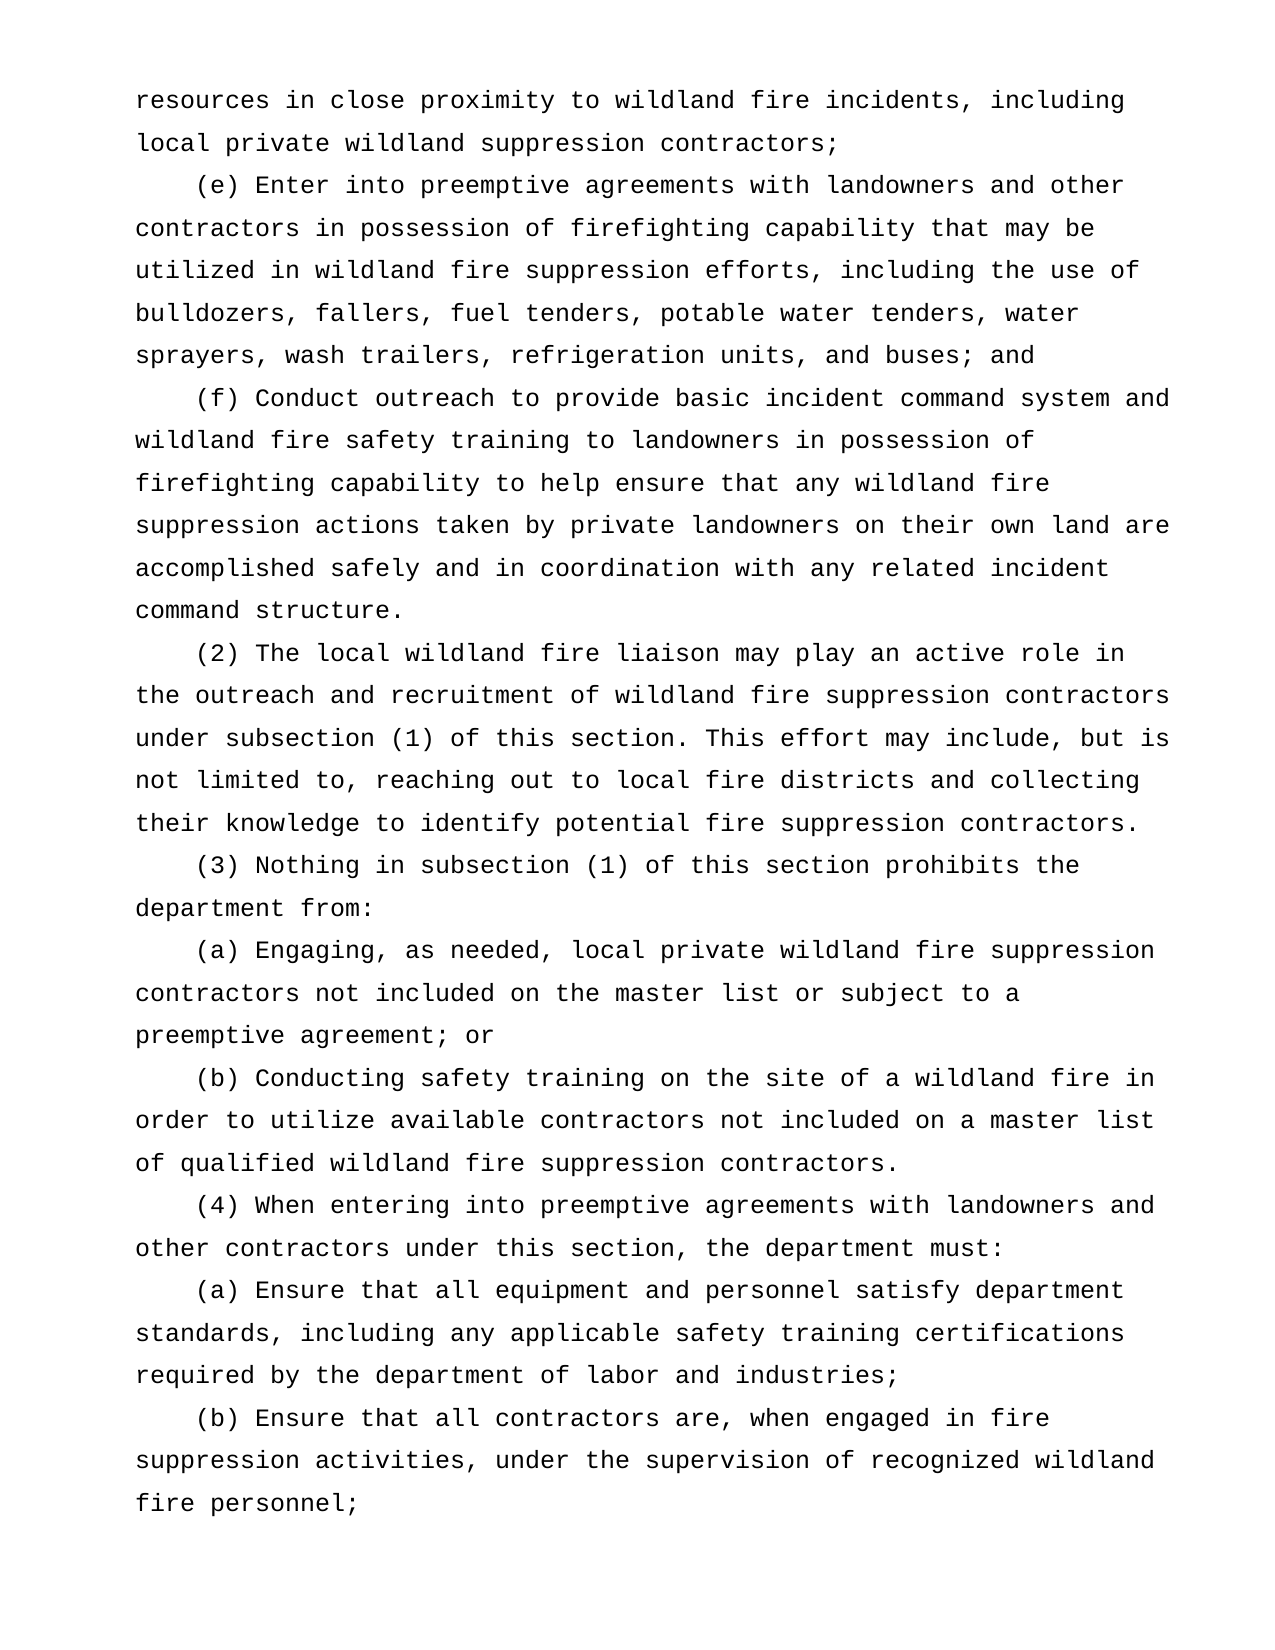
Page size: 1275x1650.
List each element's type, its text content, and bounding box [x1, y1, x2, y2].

text (2) The local wildland fire liaison may play an active role in the outreach and recruitment of wildland fire suppression contractors under subsection (1) of this section. This effort may include, but is not limited to, reaching out to local fire districts and collecting their knowledge to identify potential fire suppression contractors. [135, 627, 1170, 840]
text (a) Engaging, as needed, local private wildland fire suppression contractors not included on the master list or subject to a preemptive agreement; or [135, 925, 1170, 1052]
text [135, 75, 1170, 160]
text (f) Conduct outreach to provide basic incident command system and wildland fire safety training to landowners in possession of firefighting capability to help ensure that any wildland fire suppression actions taken by private landowners on their own land are accomplished safely and in coordination with any related incident command structure. [135, 372, 1170, 627]
text (3) Nothing in subsection (1) of this section prohibits the department from: [135, 840, 1170, 925]
text (e) Enter into preemptive agreements with landowners and other contractors in possession of firefighting capability that may be utilized in wildland fire suppression efforts, including the use of bulldozers, fallers, fuel tenders, potable water tenders, water sprayers, wash trailers, refrigeration units, and buses; and [135, 160, 1170, 372]
text (a) Ensure that all equipment and personnel satisfy department standards, including any applicable safety training certifications required by the department of labor and industries; [135, 1265, 1170, 1392]
text (4) When entering into preemptive agreements with landowners and other contractors under this section, the department must: [135, 1180, 1170, 1265]
text (b) Conducting safety training on the site of a wildland fire in order to utilize available contractors not included on a master list of qualified wildland fire suppression contractors. [135, 1052, 1170, 1180]
text (b) Ensure that all contractors are, when engaged in fire suppression activities, under the supervision of recognized wildland fire personnel; [135, 1392, 1170, 1520]
